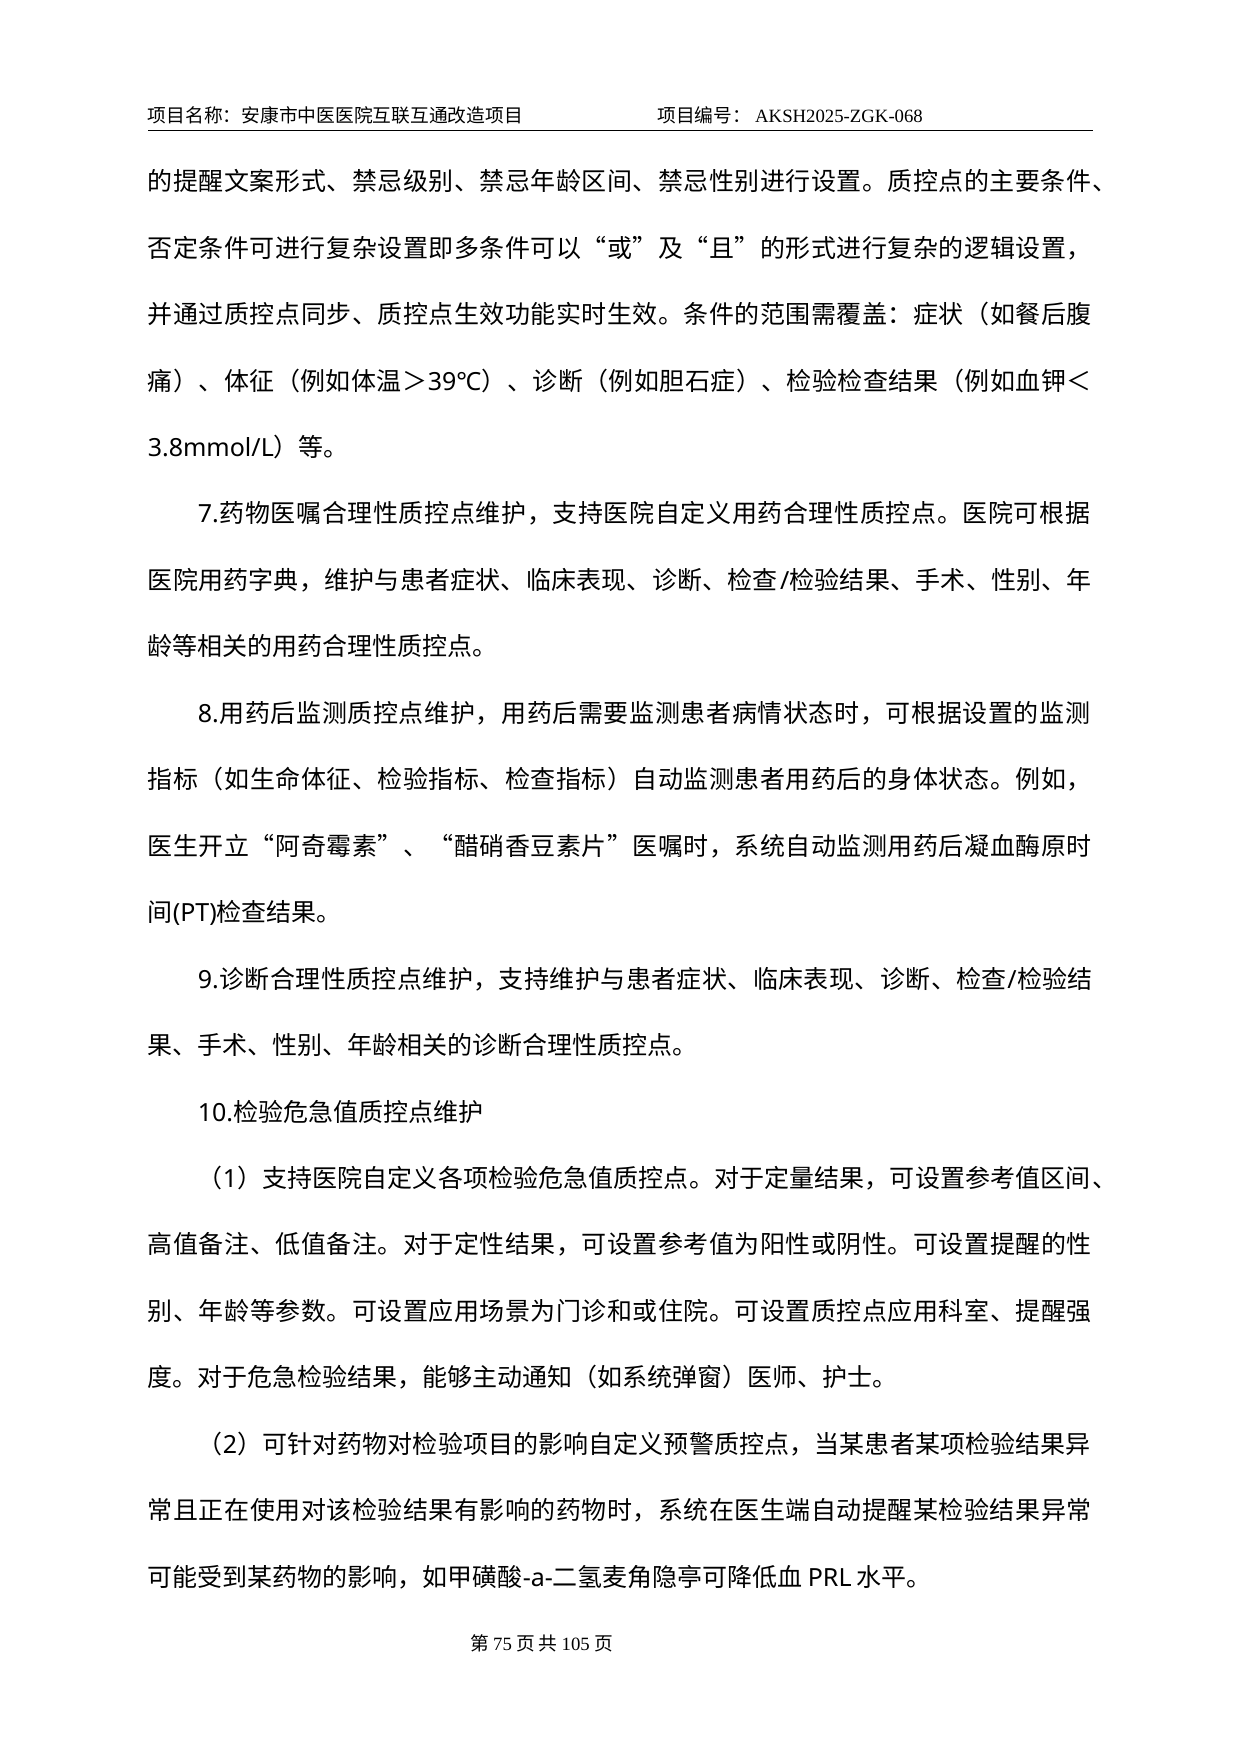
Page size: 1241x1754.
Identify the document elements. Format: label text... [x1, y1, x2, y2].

text 7.药物医嘱合理性质控点维护，支持医院自定义用药合理性质控点。医院可根据医院用药字典，维护与患者症状、临床表现、诊断、检查/检验结果、手术、性别、年龄等相关的用药合理性质控点。 [148, 479, 1093, 678]
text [148, 147, 1093, 479]
text 9.诊断合理性质控点维护，支持维护与患者症状、临床表现、诊断、检查/检验结果、手术、性别、年龄相关的诊断合理性质控点。 [148, 944, 1093, 1077]
text 8.用药后监测质控点维护，用药后需要监测患者病情状态时，可根据设置的监测指标（如生命体征、检验指标、检查指标）自动监测患者用药后的身体状态。例如，医生开立“阿奇霉素”、“醋硝香豆素片”医嘱时，系统自动监测用药后凝血酶原时间(PT)检查结果。 [148, 678, 1093, 944]
text （1）支持医院自定义各项检验危急值质控点。对于定量结果，可设置参考值区间、高值备注、低值备注。对于定性结果，可设置参考值为阳性或阴性。可设置提醒的性别、年龄等参数。可设置应用场景为门诊和或住院。可设置质控点应用科室、提醒强度。对于危急检验结果，能够主动通知（如系统弹窗）医师、护士。 [148, 1143, 1093, 1409]
text （2）可针对药物对检验项目的影响自定义预警质控点，当某患者某项检验结果异常且正在使用对该检验结果有影响的药物时，系统在医生端自动提醒某检验结果异常可能受到某药物的影响，如甲磺酸-a-二氢麦角隐亭可降低血PRL水平。 [148, 1409, 1093, 1609]
text 10.检验危急值质控点维护 [148, 1077, 1093, 1143]
